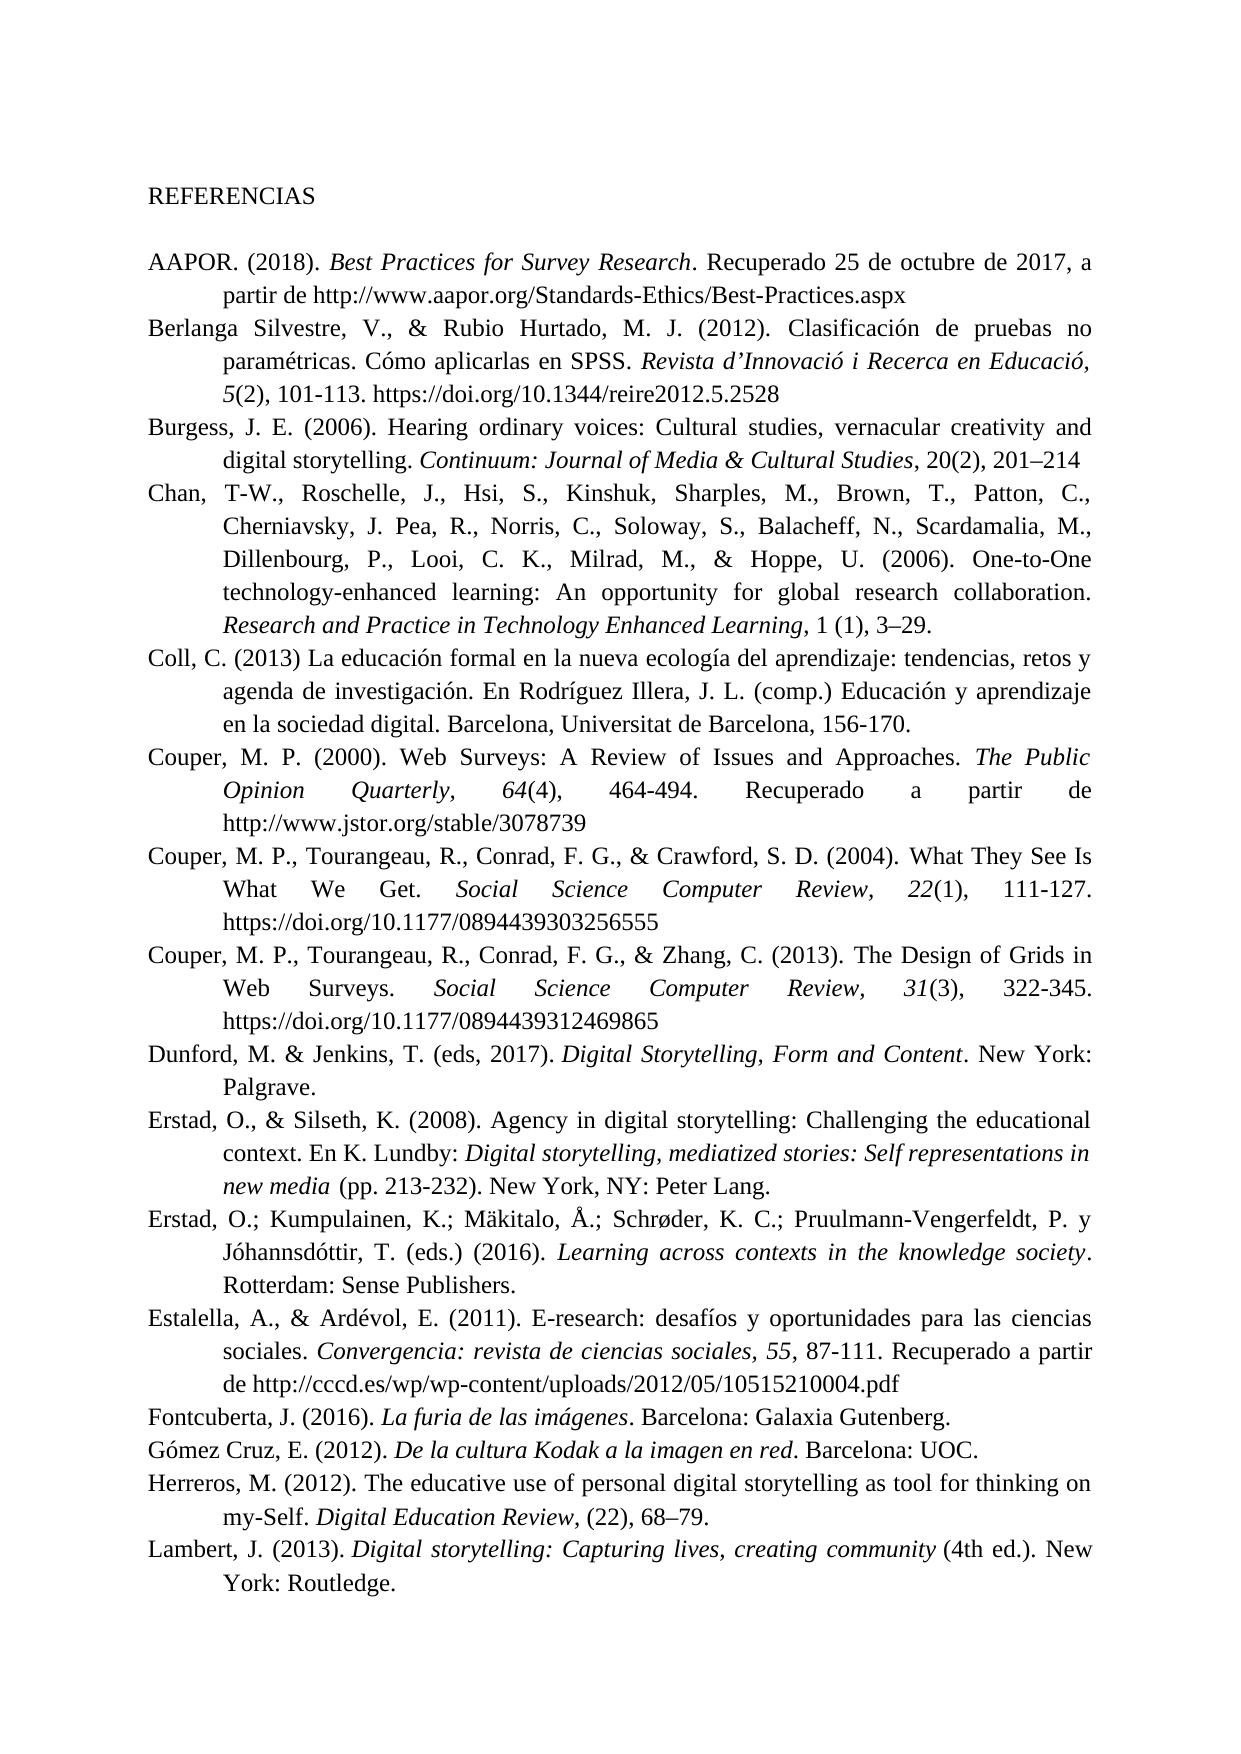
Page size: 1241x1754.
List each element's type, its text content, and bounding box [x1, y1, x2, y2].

text Gómez Cruz, E. (2012). De la cultura Kodak a la imagen en red. Barcelona: UOC. [148, 1436, 1092, 1464]
text Couper, M. P., Tourangeau, R., Conrad, F. G., & Zhang, C. (2013). The Design of Grids in Web Surveys. Social Science Computer Review, 31(3), 322-345. https://doi.org/10.1177/0894439312469865 [148, 940, 1092, 1035]
text Couper, M. P. (2000). Web Surveys: A Review of Issues and Approaches. The Public Opinion Quarterly, 64(4), 464-494. Recuperado a partir de http://www.jstor.org/stable/3078739 [148, 742, 1092, 837]
text AAPOR. (2018). Best Practices for Survey Research. Recuperado 25 de octubre de 2017, a partir de http://www.aapor.org/Standards-Ethics/Best-Practices.aspx [148, 247, 1092, 308]
text Berlanga Silvestre, V., & Rubio Hurtado, M. J. (2012). Clasificación de pruebas no paramétricas. Cómo aplicarlas en SPSS. Revista d’Innovació i Recerca en Educació, 5(2), 101-113. https://doi.org/10.1344/reire2012.5.2528 [148, 313, 1092, 408]
text Couper, M. P., Tourangeau, R., Conrad, F. G., & Crawford, S. D. (2004). What They See Is What We Get. Social Science Computer Review, 22(1), 111-127. https://doi.org/10.1177/0894439303256555 [148, 841, 1092, 936]
text Burgess, J. E. (2006). Hearing ordinary voices: Cultural studies, vernacular creativity and digital storytelling. Continuum: Journal of Media & Cultural Studies, 20(2), 201–214 [148, 412, 1092, 474]
text Estalella, A., & Ardévol, E. (2011). E-research: desafíos y oportunidades para las ciencias sociales. Convergencia: revista de ciencias sociales, 55, 87-111. Recuperado a partir de http://cccd.es/wp/wp-content/uploads/2012/05/10515210004.pdf [148, 1303, 1092, 1398]
text Erstad, O., & Silseth, K. (2008). Agency in digital storytelling: Challenging the educational context. En K. Lundby: Digital storytelling, mediatized stories: Self representations in new media (pp. 213-232). New York, NY: Peter Lang. [148, 1105, 1092, 1200]
text Chan, T-W., Roschelle, J., Hsi, S., Kinshuk, Sharples, M., Brown, T., Patton, C., Cherniavsky, J. Pea, R., Norris, C., Soloway, S., Balacheff, N., Scardamalia, M., Dillenbourg, P., Looi, C. K., Milrad, M., & Hoppe, U. (2006). One-to-One technology-enhanced learning: An opportunity for global research collaboration. Research and Practice in Technology Enhanced Learning, 1 (1), 3–29. [148, 478, 1092, 639]
text REFERENCIAS [148, 181, 1092, 209]
text Coll, C. (2013) La educación formal en la nueva ecología del aprendizaje: tendencias, retos y agenda de investigación. En Rodríguez Illera, J. L. (comp.) Educación y aprendizaje en la sociedad digital. Barcelona, Universitat de Barcelona, 156-170. [148, 672, 1092, 738]
text Herreros, M. (2012). The educative use of personal digital storytelling as tool for thinking on my-Self. Digital Education Review, (22), 68–79. [148, 1468, 1092, 1530]
text Erstad, O.; Kumpulainen, K.; Mäkitalo, Å.; Schrøder, K. C.; Pruulmann-Vengerfeldt, P. y Jóhannsdóttir, T. (eds.) (2016). Learning across contexts in the knowledge society. Rotterdam: Sense Publishers. [148, 1233, 1092, 1299]
text Dunford, M. & Jenkins, T. (eds, 2017). Digital Storytelling, Form and Content. New York: Palgrave. [148, 1039, 1092, 1101]
text Fontcuberta, J. (2016). La furia de las imágenes. Barcelona: Galaxia Gutenberg. [148, 1402, 1092, 1431]
text Lambert, J. (2013). Digital storytelling: Capturing lives, creating community (4th ed.). New York: Routledge. [148, 1534, 1092, 1596]
